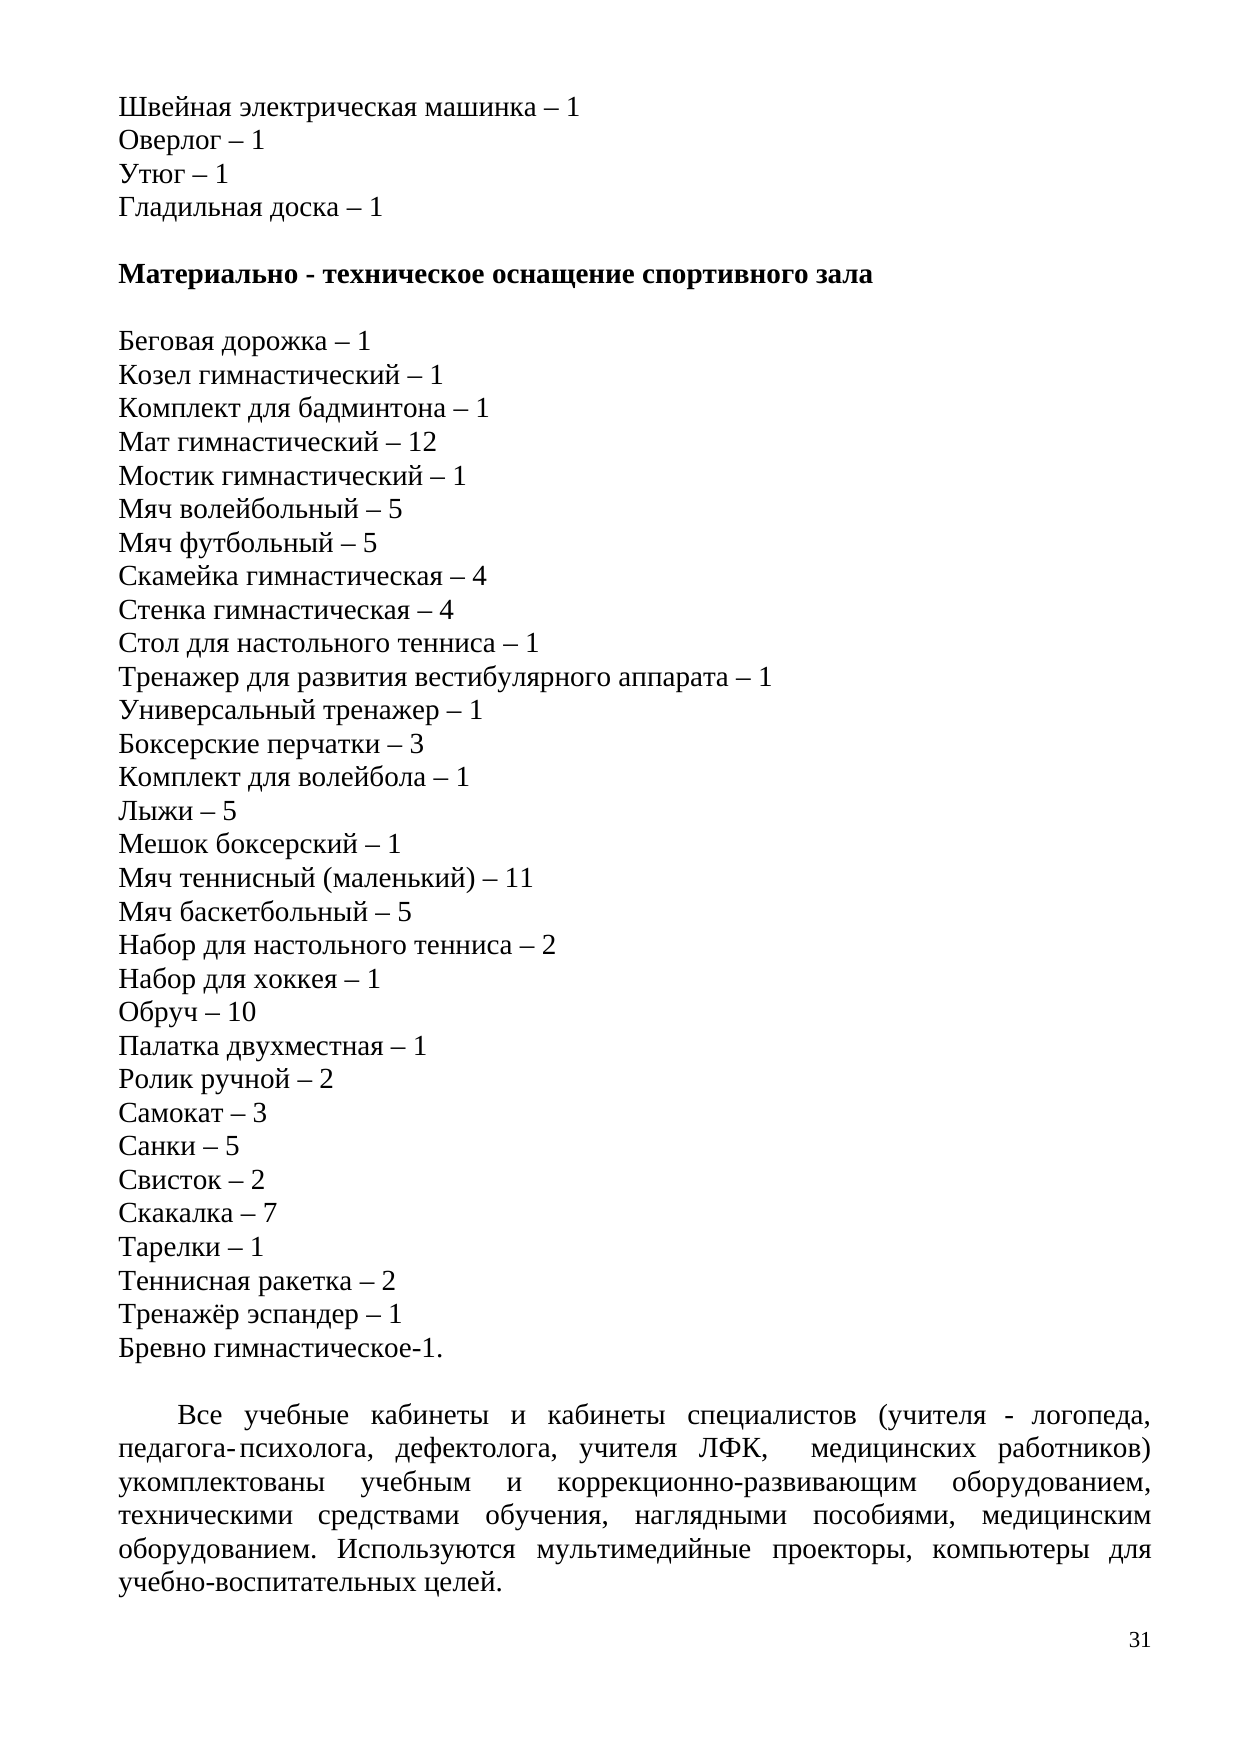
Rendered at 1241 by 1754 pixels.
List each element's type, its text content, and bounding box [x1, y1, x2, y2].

text Мяч баскетбольный – 5 [118, 894, 1152, 927]
text Палатка двухместная – 1 [118, 1028, 1152, 1061]
text Тарелки – 1 [118, 1229, 1152, 1263]
text Гладильная доска – 1 [118, 189, 1152, 223]
text Мостик гимнастический – 1 [118, 458, 1152, 491]
text Лыжи – 5 [118, 793, 1152, 827]
text Боксерские перчатки – 3 [118, 726, 1152, 759]
text Оверлог – 1 [118, 122, 1152, 156]
text Тренажер для развития вестибулярного аппарата – 1 [118, 659, 1152, 692]
text Стол для настольного тенниса – 1 [118, 625, 1152, 659]
text Тренажёр эспандер – 1 [118, 1296, 1152, 1330]
text Теннисная ракетка – 2 [118, 1263, 1152, 1296]
text Ролик ручной – 2 [118, 1061, 1152, 1095]
text Мяч футбольный – 5 [118, 525, 1152, 558]
text Все учебные кабинеты и кабинеты специалистов (учителя - логопеда, педагога-психолога, дефектолога, учителя ЛФК, медицинских работников) укомплектованы учебным и коррекционно-развивающим оборудованием, техническими средствами обучения, наглядными пособиями, медицинским оборудованием. Используются мультимедийные проекторы, компьютеры для учебно-воспитательных целей. [118, 1397, 1152, 1598]
text Швейная электрическая машинка – 1 [118, 89, 1152, 122]
text Скамейка гимнастическая – 4 [118, 558, 1152, 592]
text Утюг – 1 [118, 156, 1152, 189]
text Комплект для бадминтона – 1 [118, 391, 1152, 424]
text Самокат – 3 [118, 1095, 1152, 1128]
text Свисток – 2 [118, 1162, 1152, 1196]
text Набор для хоккея – 1 [118, 961, 1152, 994]
text Универсальный тренажер – 1 [118, 692, 1152, 726]
text Мешок боксерский – 1 [118, 827, 1152, 860]
text Санки – 5 [118, 1128, 1152, 1162]
text Стенка гимнастическая – 4 [118, 592, 1152, 625]
text Козел гимнастический – 1 [118, 357, 1152, 391]
text Мяч волейбольный – 5 [118, 491, 1152, 525]
text Бревно гимнастическое-1. [118, 1330, 1152, 1363]
text Мат гимнастический – 12 [118, 424, 1152, 458]
text Комплект для волейбола – 1 [118, 759, 1152, 793]
text Мяч теннисный (маленький) – 11 [118, 860, 1152, 894]
text Материально - техническое оснащение спортивного зала [118, 256, 1152, 290]
text Обруч – 10 [118, 994, 1152, 1028]
text Беговая дорожка – 1 [118, 323, 1152, 357]
text Набор для настольного тенниса – 2 [118, 927, 1152, 961]
text Скакалка – 7 [118, 1196, 1152, 1229]
